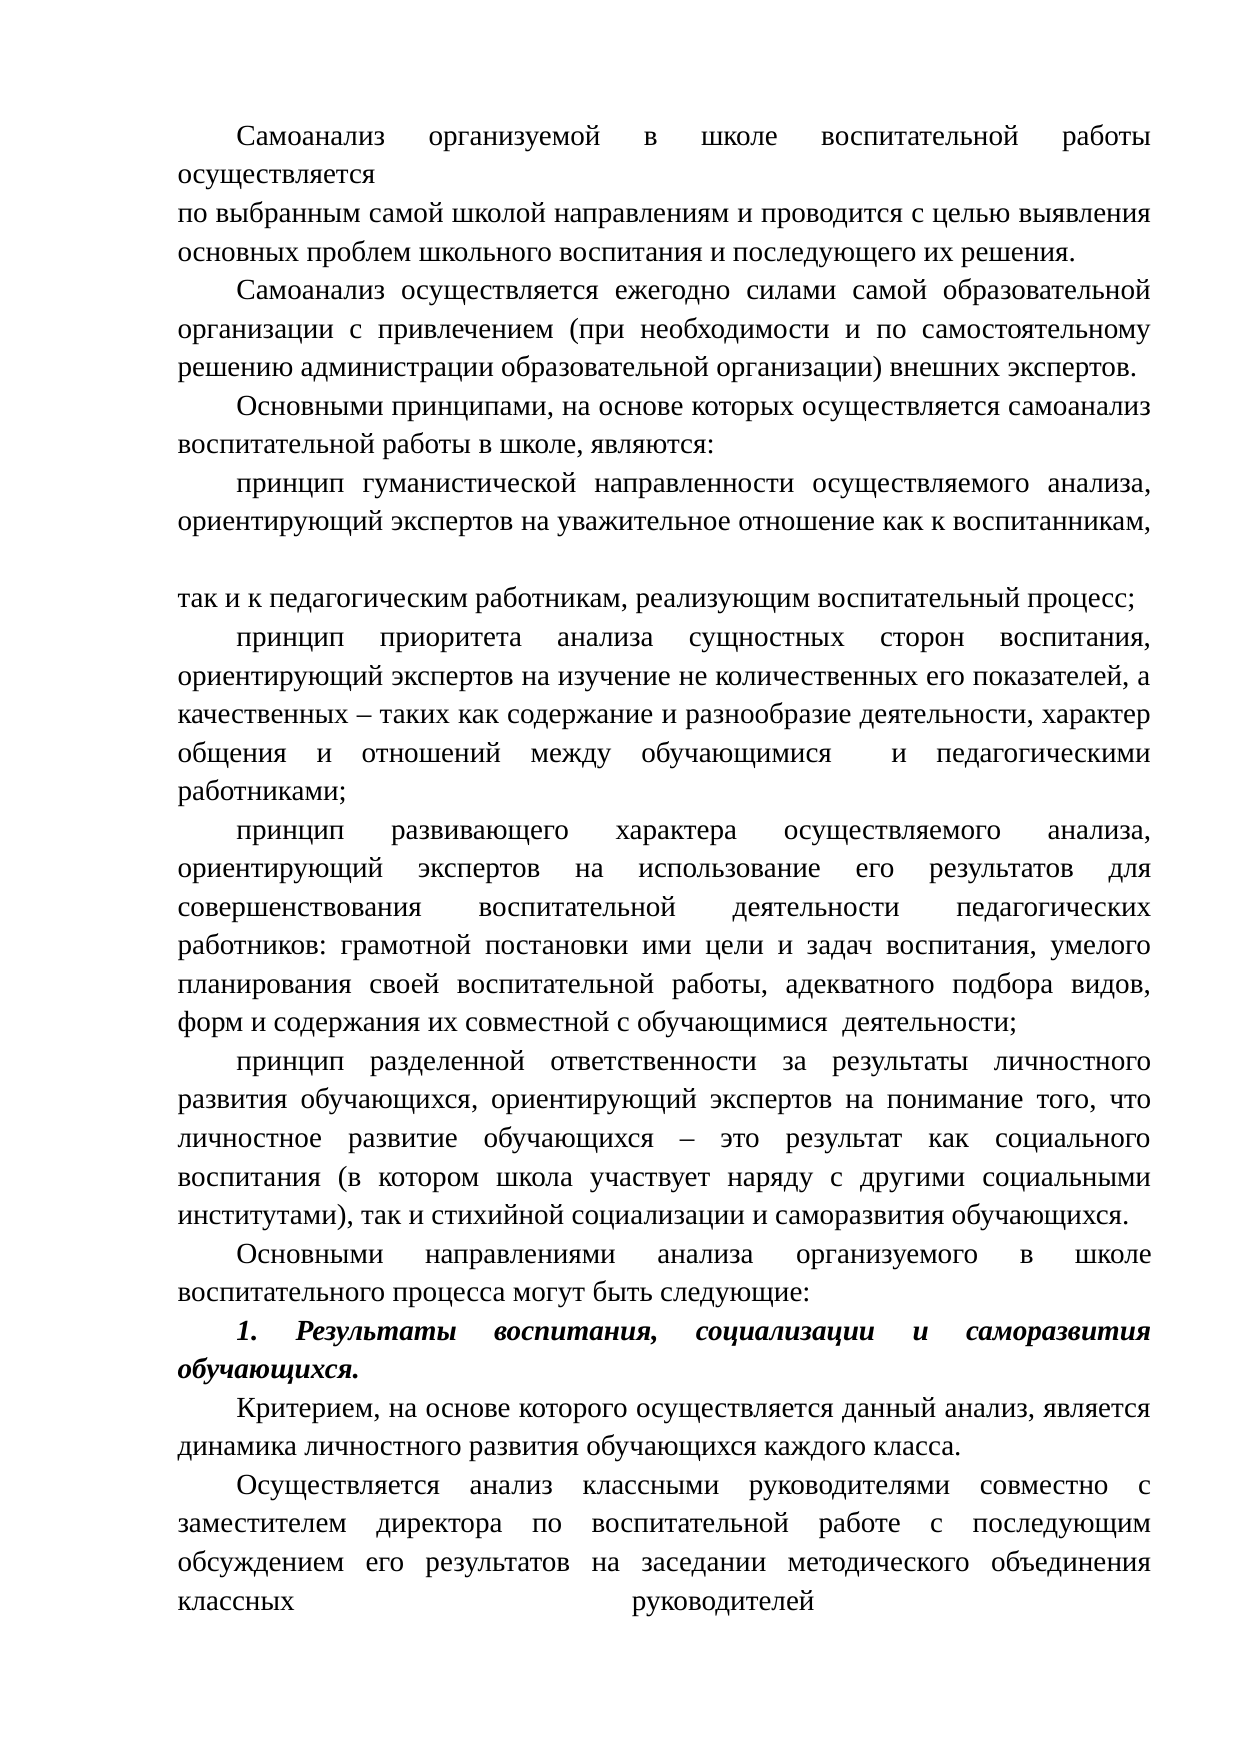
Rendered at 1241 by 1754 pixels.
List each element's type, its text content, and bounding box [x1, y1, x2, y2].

text Критерием, на основе которого осуществляется данный анализ, является динамика личностного развития обучающихся каждого класса. [177, 1390, 1152, 1462]
text Самоанализ осуществляется ежегодно силами самой образовательной организации с привлечением (при необходимости и по самостоятельному решению администрации образовательной организации) внешних экспертов. [177, 272, 1152, 383]
text Основными принципами, на основе которых осуществляется самоанализ воспитательной работы в школе, являются: [177, 388, 1152, 460]
text принцип разделенной ответственности за результаты личностного развития обучающихся, ориентирующий экспертов на понимание того, что личностное развитие обучающихся – это результат как социального воспитания (в котором школа участвует наряду с другими социальными институтами), так и стихийной социализации и саморазвития обучающихся. [177, 1043, 1152, 1231]
text принцип гуманистической направленности осуществляемого анализа, ориентирующий экспертов на уважительное отношение как к воспитанникам, так и к педагогическим работникам, реализующим воспитательный процесс; [177, 465, 1152, 614]
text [177, 1467, 1152, 1616]
text принцип приоритета анализа сущностных сторон воспитания, ориентирующий экспертов на изучение не количественных его показателей, а качественных – таких как содержание и разнообразие деятельности, характер общения и отношений между обучающимися и педагогическими работниками; [177, 619, 1152, 807]
text 1. Результаты воспитания, социализации и саморазвития обучающихся. [177, 1313, 1152, 1385]
text Основными направлениями анализа организуемого в школе воспитательного процесса могут быть следующие: [177, 1236, 1152, 1308]
text Самоанализ организуемой в школе воспитательной работы осуществляется по выбранным самой школой направлениям и проводится с целью выявления основных проблем школьного воспитания и последующего их решения. [177, 118, 1152, 267]
text принцип развивающего характера осуществляемого анализа, ориентирующий экспертов на использование его результатов для совершенствования воспитательной деятельности педагогических работников: грамотной постановки ими цели и задач воспитания, умелого планирования своей воспитательной работы, адекватного подбора видов, форм и содержания их совместной с обучающимися деятельности; [177, 812, 1152, 1038]
